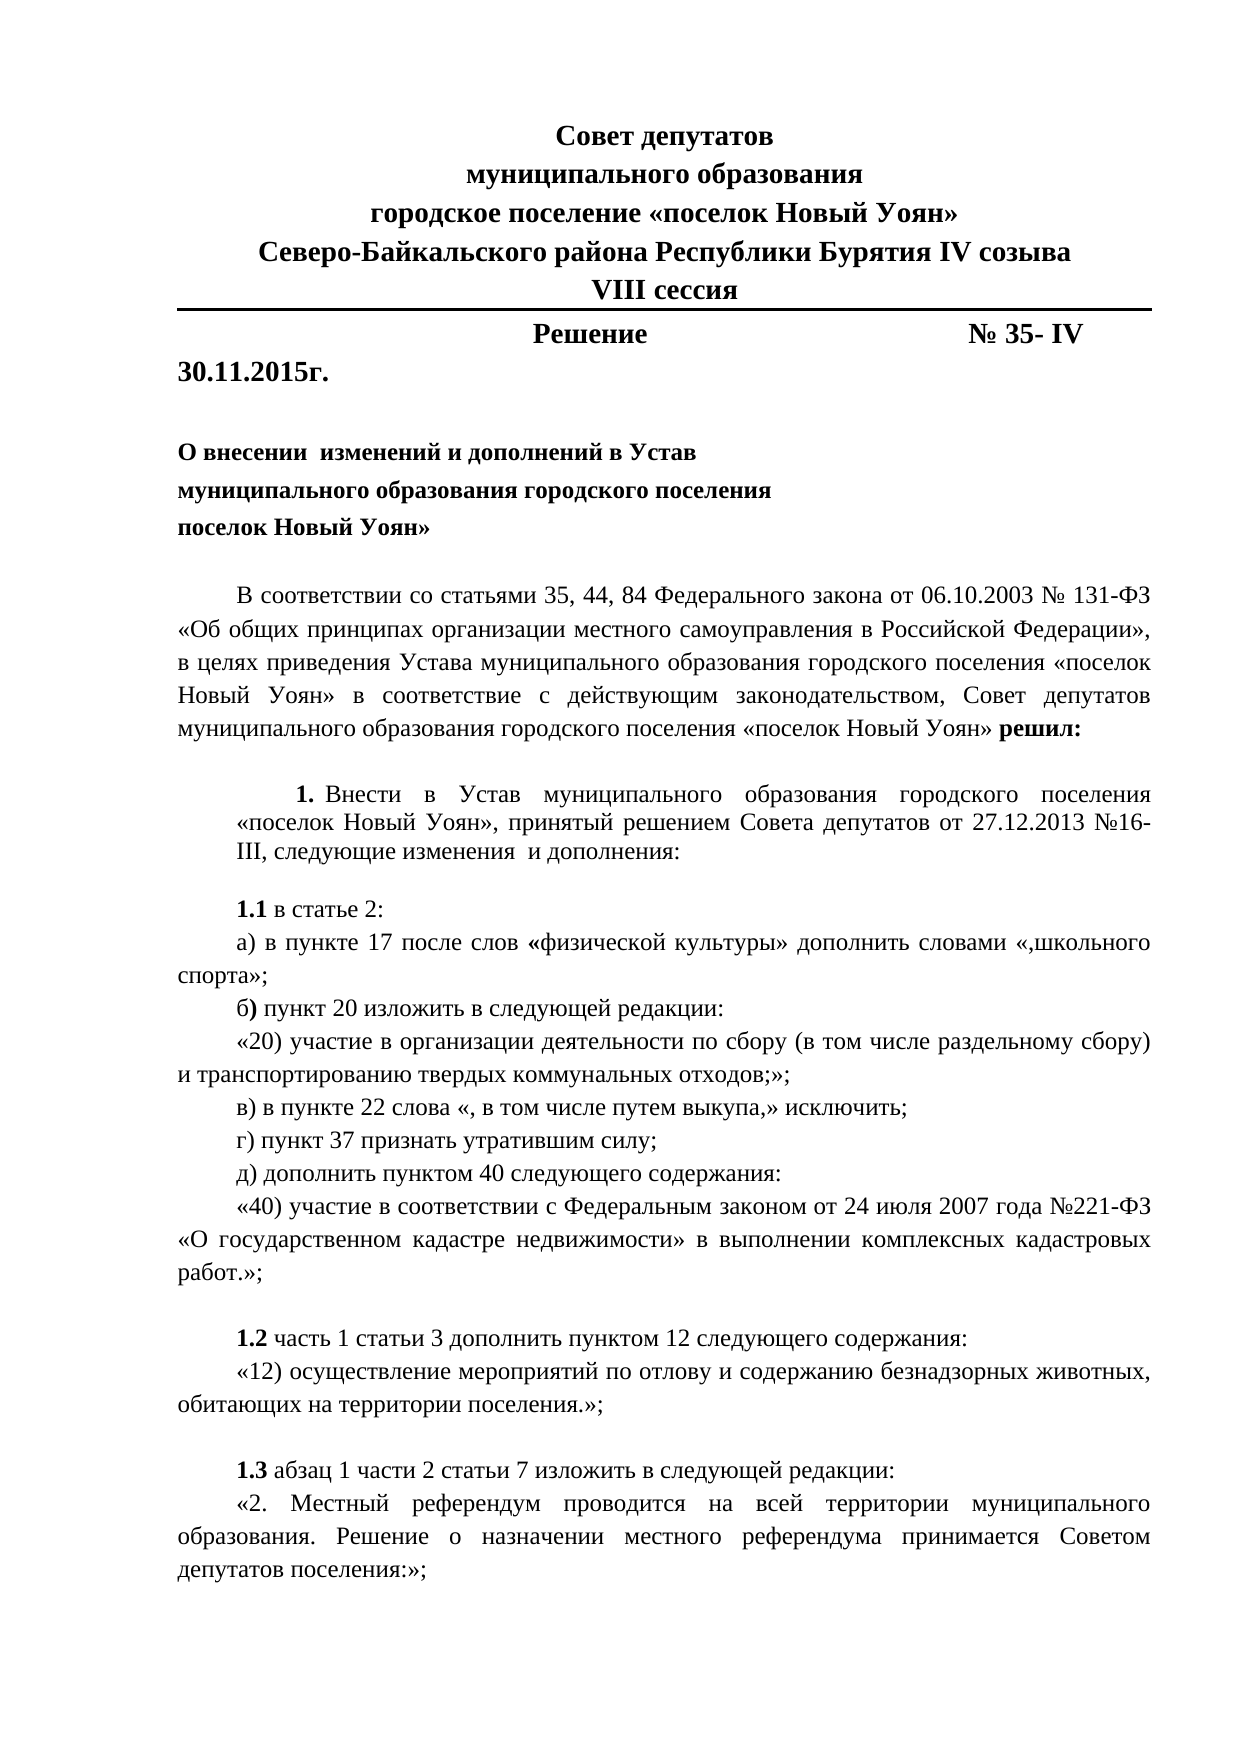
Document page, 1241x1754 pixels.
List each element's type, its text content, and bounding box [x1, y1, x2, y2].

text муниципального образования городского поселения [177, 468, 1152, 506]
text 1.2 часть 1 статьи 3 дополнить пунктом 12 следующего содержания: [177, 1323, 1152, 1352]
list Внести в Устав муниципального образования городского поселения «поселок Новый Уоян», принятый решением Совета депутатов от 27.12.2013 №16-III, следующие изменения и дополнения: [236, 779, 1152, 865]
text а) в пункте 17 после слов «физической культуры» дополнить словами «,школьного спорта»; [177, 927, 1152, 988]
text 1.3 абзац 1 части 2 статьи 7 изложить в следующей редакции: [177, 1455, 1152, 1484]
text «2. Местный референдум проводится на всей территории муниципального образования. Решение о назначении местного референдума принимается Советом депутатов поселения:»; [177, 1488, 1152, 1583]
text В соответствии со статьями 35, 44, 84 Федерального закона от 06.10.2003 № 131-ФЗ «Об общих принципах организации местного самоуправления в Российской Федерации», в целях приведения Устава муниципального образования городского поселения «поселок Новый Уоян» в соответствие с действующим законодательством, Совет депутатов муниципального образования городского поселения «поселок Новый Уоян» решил: [177, 581, 1152, 741]
text в) в пункте 22 слова «, в том числе путем выкупа,» исключить; [177, 1092, 1152, 1121]
text О внесении изменений и дополнений в Устав [177, 431, 1152, 468]
text городское поселение «поселок Новый Уоян» [177, 195, 1152, 229]
text 1.1 в статье 2: [177, 894, 1152, 922]
text «12) осуществление мероприятий по отлову и содержанию безнадзорных животных, обитающих на территории поселения.»; [177, 1356, 1152, 1418]
text г) пункт 37 признать утратившим силу; [177, 1125, 1152, 1154]
text б) пункт 20 изложить в следующей редакции: [177, 993, 1152, 1022]
text д) дополнить пунктом 40 следующего содержания: [177, 1158, 1152, 1187]
text Северо-Байкальского района Республики Бурятия IV созыва [177, 234, 1152, 267]
text 30.11.2015г. [177, 354, 1152, 388]
text муниципального образования [177, 157, 1152, 190]
text «40) участие в соответствии с Федеральным законом от 24 июля 2007 года №221-ФЗ «О государственном кадастре недвижимости» в выполнении комплексных кадастровых работ.»; [177, 1191, 1152, 1286]
text «20) участие в организации деятельности по сбору (в том числе раздельному сбору) и транспортированию твердых коммунальных отходов;»; [177, 1026, 1152, 1088]
text Совет депутатов [177, 118, 1152, 152]
text VIII сессия [177, 272, 1152, 308]
text поселок Новый Уоян» [177, 506, 1152, 543]
text Решение № 35- IV [177, 316, 1152, 349]
